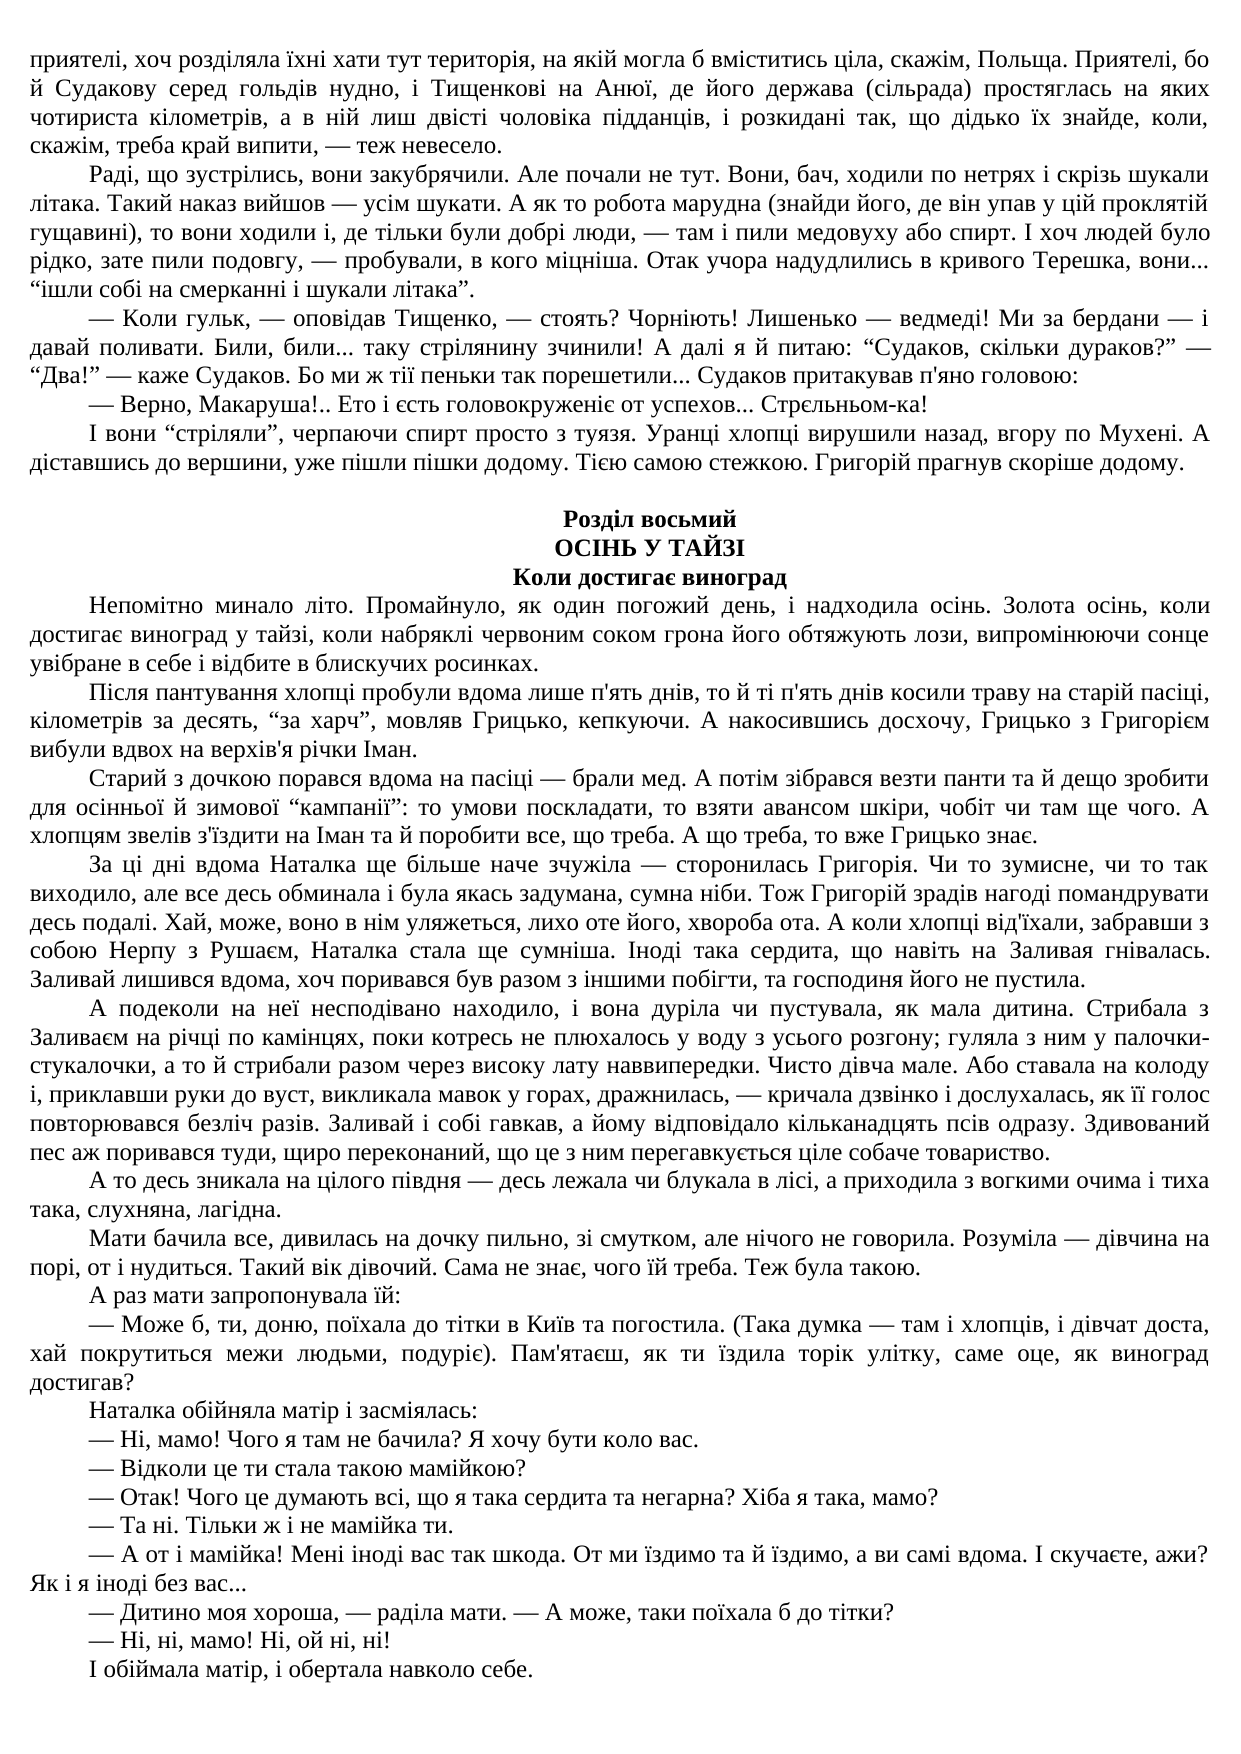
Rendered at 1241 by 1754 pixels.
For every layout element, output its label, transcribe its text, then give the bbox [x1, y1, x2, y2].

text А раз мати запропонувала їй: [29, 1281, 1211, 1309]
text Непомітно минало літо. Промайнуло, як один погожий день, і надходила осінь. Золота осінь, коли достигає виноград у тайзі, коли набряклі червоним соком грона його обтяжують лози, випромінюючи сонце увібране в себе і відбите в блискучих росинках. [29, 591, 1211, 677]
text — А от і мамійка! Мені іноді вас так шкода. От ми їздимо та й їздимо, а ви самі вдома. І скучаєте, ажи? Як і я іноді без вас... [29, 1539, 1211, 1597]
text — Дитино моя хороша, — раділа мати. — А може, таки поїхала б до тітки? [29, 1597, 1211, 1626]
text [29, 44, 1211, 159]
text Мати бачила все, дивилась на дочку пильно, зі смутком, але нічого не говорила. Розуміла — дівчина на порі, от і нудиться. Такий вік дівочий. Сама не знає, чого їй треба. Теж була такою. [29, 1223, 1211, 1281]
text А то десь зникала на цілого півдня — десь лежала чи блукала в лісі, а приходила з вогкими очима і тиха така, слухняна, лагідна. [29, 1166, 1211, 1223]
text — Ні, ні, мамо! Ні, ой ні, ні! [29, 1626, 1211, 1654]
text Розділ восьмий [29, 504, 1211, 533]
text Раді, що зустрілись, вони закубрячили. Але почали не тут. Вони, бач, ходили по нетрях і скрізь шукали літака. Такий наказ вийшов — усім шукати. А як то робота марудна (знайди його, де він упав у цій проклятій гущавині), то вони ходили і, де тільки були добрі люди, — там і пили медовуху або спирт. І хоч людей було рідко, зате пили подовгу, — пробували, в кого міцніша. Отак учора надудлились в кривого Терешка, вони... “ішли собі на смерканні і шукали літака”. [29, 159, 1211, 303]
text А подеколи на неї несподівано находило, і вона дуріла чи пустувала, як мала дитина. Стрибала з Заливаєм на річці по камінцях, поки котресь не плюхалось у воду з усього розгону; гуляла з ним у палочки-стукалочки, а то й стрибали разом через високу лату наввипередки. Чисто дівча мале. Або ставала на колоду і, приклавши руки до вуст, викликала мавок у горах, дражнилась, — кричала дзвінко і дослухалась, як її голос повторювався безліч разів. Заливай і собі гавкав, а йому відповідало кільканадцять псів одразу. Здивований пес аж поривався туди, щиро переконаний, що це з ним перегавкується ціле собаче товариство. [29, 993, 1211, 1166]
text — Та ні. Тільки ж і не мамійка ти. [29, 1511, 1211, 1539]
text Старий з дочкою порався вдома на пасіці — брали мед. А потім зібрався везти панти та й дещо зробити для осінньої й зимової “кампанії”: то умови поскладати, то взяти авансом шкіри, чобіт чи там ще чого. А хлопцям звелів з'їздити на Іман та й поробити все, що треба. А що треба, то вже Грицько знає. [29, 763, 1211, 849]
text Після пантування хлопці пробули вдома лише п'ять днів, то й ті п'ять днів косили траву на старій пасіці, кілометрів за десять, “за харч”, мовляв Грицько, кепкуючи. А накосившись досхочу, Грицько з Григорієм вибули вдвох на верхів'я річки Іман. [29, 677, 1211, 763]
text — Відколи це ти стала такою мамійкою? [29, 1453, 1211, 1482]
text І вони “стріляли”, черпаючи спирт просто з туязя. Уранці хлопці вирушили назад, вгору по Мухені. А діставшись до вершини, уже пішли пішки додому. Тією самою стежкою. Григорій прагнув скоріше додому. [29, 418, 1211, 476]
text Коли достигає виноград [29, 562, 1211, 591]
text — Може б, ти, доню, поїхала до тітки в Київ та погостила. (Така думка — там і хлопців, і дівчат доста, хай покрутиться межи людьми, подуріє). Пам'ятаєш, як ти їздила торік улітку, саме оце, як виноград достигав? [29, 1309, 1211, 1396]
text ОСІНЬ У ТАЙЗІ [29, 533, 1211, 562]
text — Отак! Чого це думають всі, що я така сердита та негарна? Хіба я така, мамо? [29, 1482, 1211, 1511]
text За ці дні вдома Наталка ще більше наче зчужіла — сторонилась Григорія. Чи то зумисне, чи то так виходило, але все десь обминала і була якась задумана, сумна ніби. Тож Григорій зрадів нагоді помандрувати десь подалі. Хай, може, воно в нім уляжеться, лихо оте його, хвороба ота. А коли хлопці від'їхали, забравши з собою Нерпу з Рушаєм, Наталка стала ще сумніша. Іноді така сердита, що навіть на Заливая гнівалась. Заливай лишився вдома, хоч поривався був разом з іншими побігти, та господиня його не пустила. [29, 849, 1211, 993]
text — Верно, Макаруша!.. Ето і єсть головокруженіє от успехов... Стрєльньом-ка! [29, 389, 1211, 418]
text Наталка обійняла матір і засміялась: [29, 1396, 1211, 1424]
text — Коли гульк, — оповідав Тищенко, — стоять? Чорніють! Лишенько — ведмеді! Ми за бердани — і давай поливати. Били, били... таку стрілянину зчинили! А далі я й питаю: “Судаков, скільки дураков?” — “Два!” — каже Судаков. Бо ми ж тії пеньки так порешетили... Судаков притакував п'яно головою: [29, 303, 1211, 389]
text — Ні, мамо! Чого я там не бачила? Я хочу бути коло вас. [29, 1424, 1211, 1453]
text І обіймала матір, і обертала навколо себе. [29, 1654, 1211, 1683]
